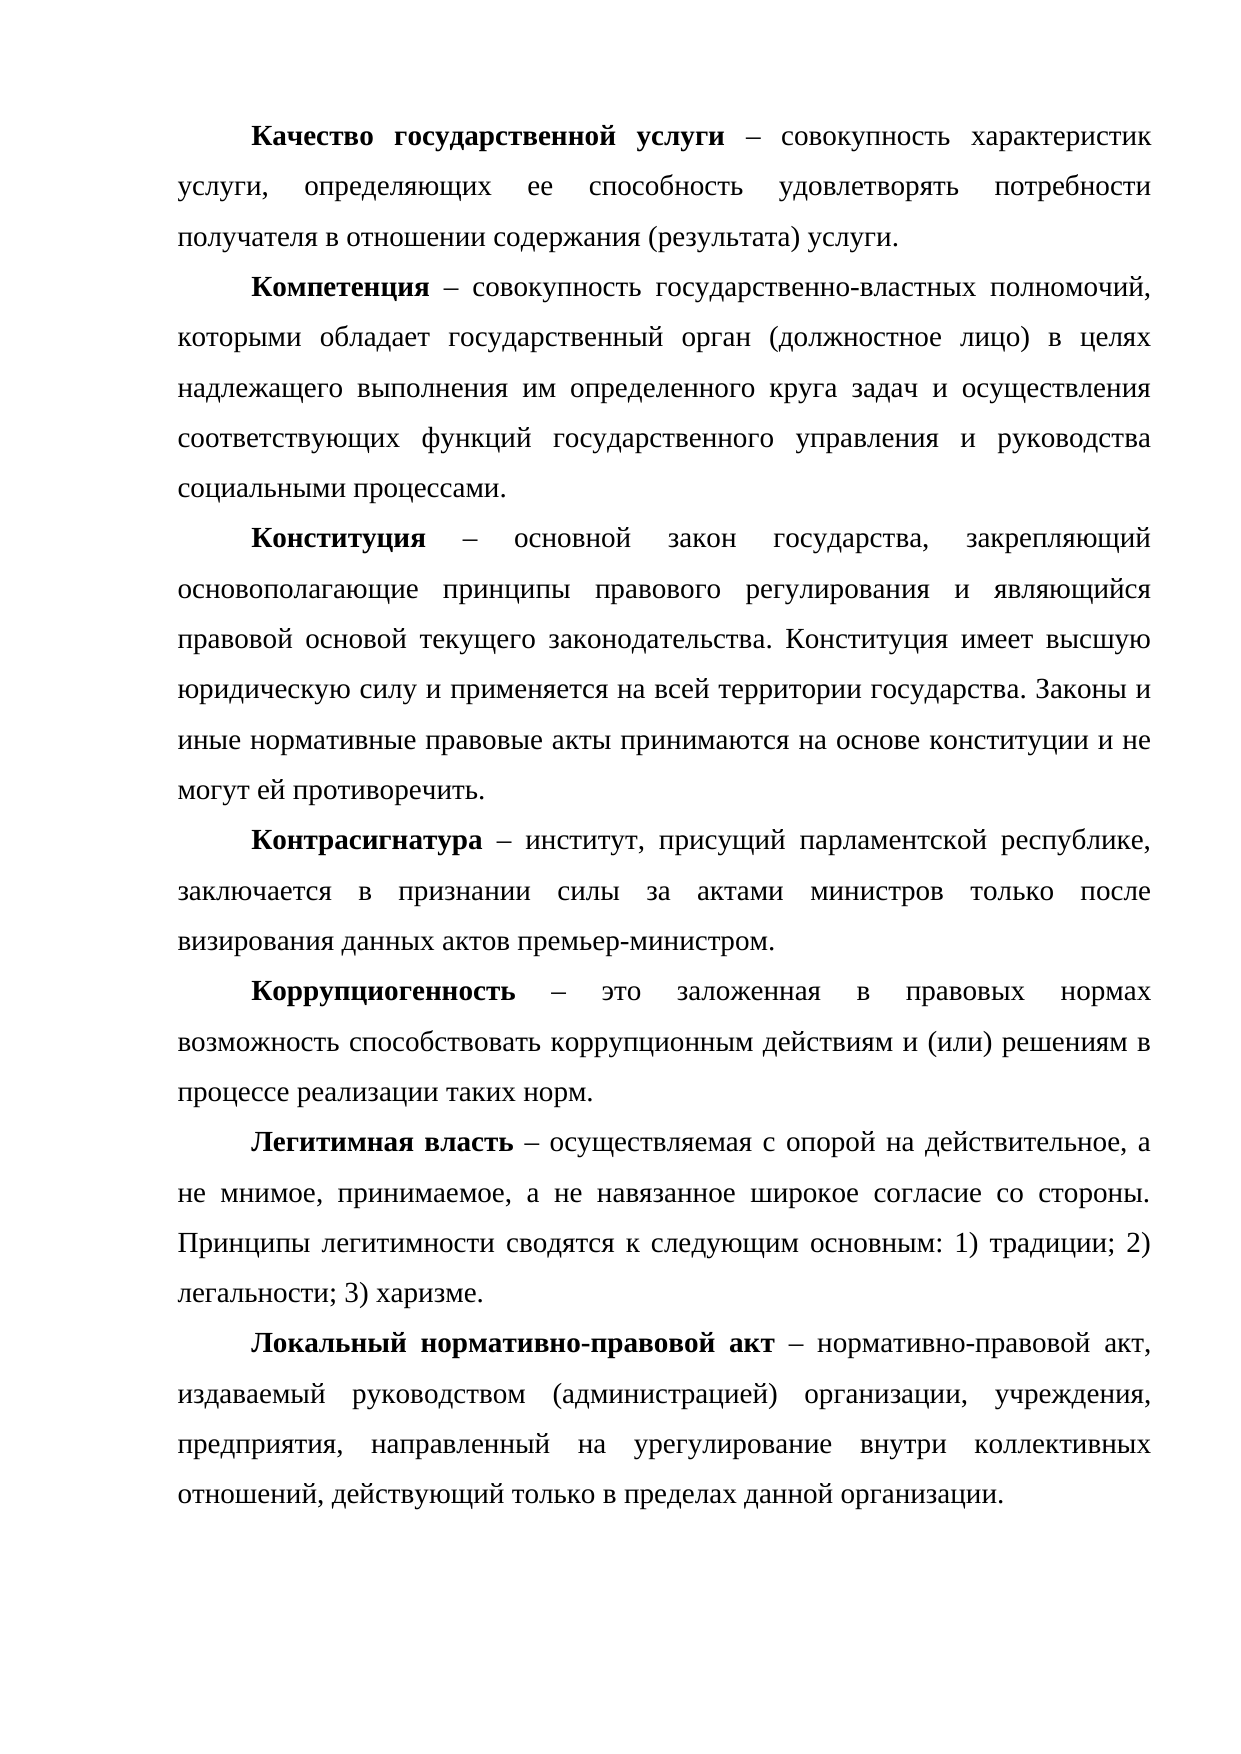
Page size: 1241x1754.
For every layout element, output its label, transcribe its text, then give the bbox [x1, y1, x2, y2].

text Локальный нормативно-правовой акт – нормативно-правовой акт, издаваемый руководством (администрацией) организации, учреждения, предприятия, направленный на урегулирование внутри коллективных отношений, действующий только в пределах данной организации. [177, 1326, 1152, 1510]
text Контрасигнатура – институт, присущий парламентской республике, заключается в признании силы за актами министров только после визирования данных актов премьер-министром. [177, 822, 1152, 957]
text Конституция – основной закон государства, закрепляющий основополагающие принципы правового регулирования и являющийся правовой основой текущего законодательства. Конституция имеет высшую юридическую силу и применяется на всей территории государства. Законы и иные нормативные правовые акты принимаются на основе конституции и не могут ей противоречить. [177, 521, 1152, 806]
text Коррупциогенность – это заложенная в правовых нормах возможность способствовать коррупционным действиям и (или) решениям в процессе реализации таких норм. [177, 973, 1152, 1108]
text Компетенция – совокупность государственно-властных полномочий, которыми обладает государственный орган (должностное лицо) в целях надлежащего выполнения им определенного круга задач и осуществления соответствующих функций государственного управления и руководства социальными процессами. [177, 269, 1152, 504]
text Легитимная власть – осуществляемая с опорой на действительное, а не мнимое, принимаемое, а не навязанное широкое согласие со стороны. Принципы легитимности сводятся к следующим основным: 1) традиции; 2) легальности; 3) харизме. [177, 1124, 1152, 1309]
text Качество государственной услуги – совокупность характеристик услуги, определяющих ее способность удовлетворять потребности получателя в отношении содержания (результата) услуги. [177, 118, 1152, 252]
